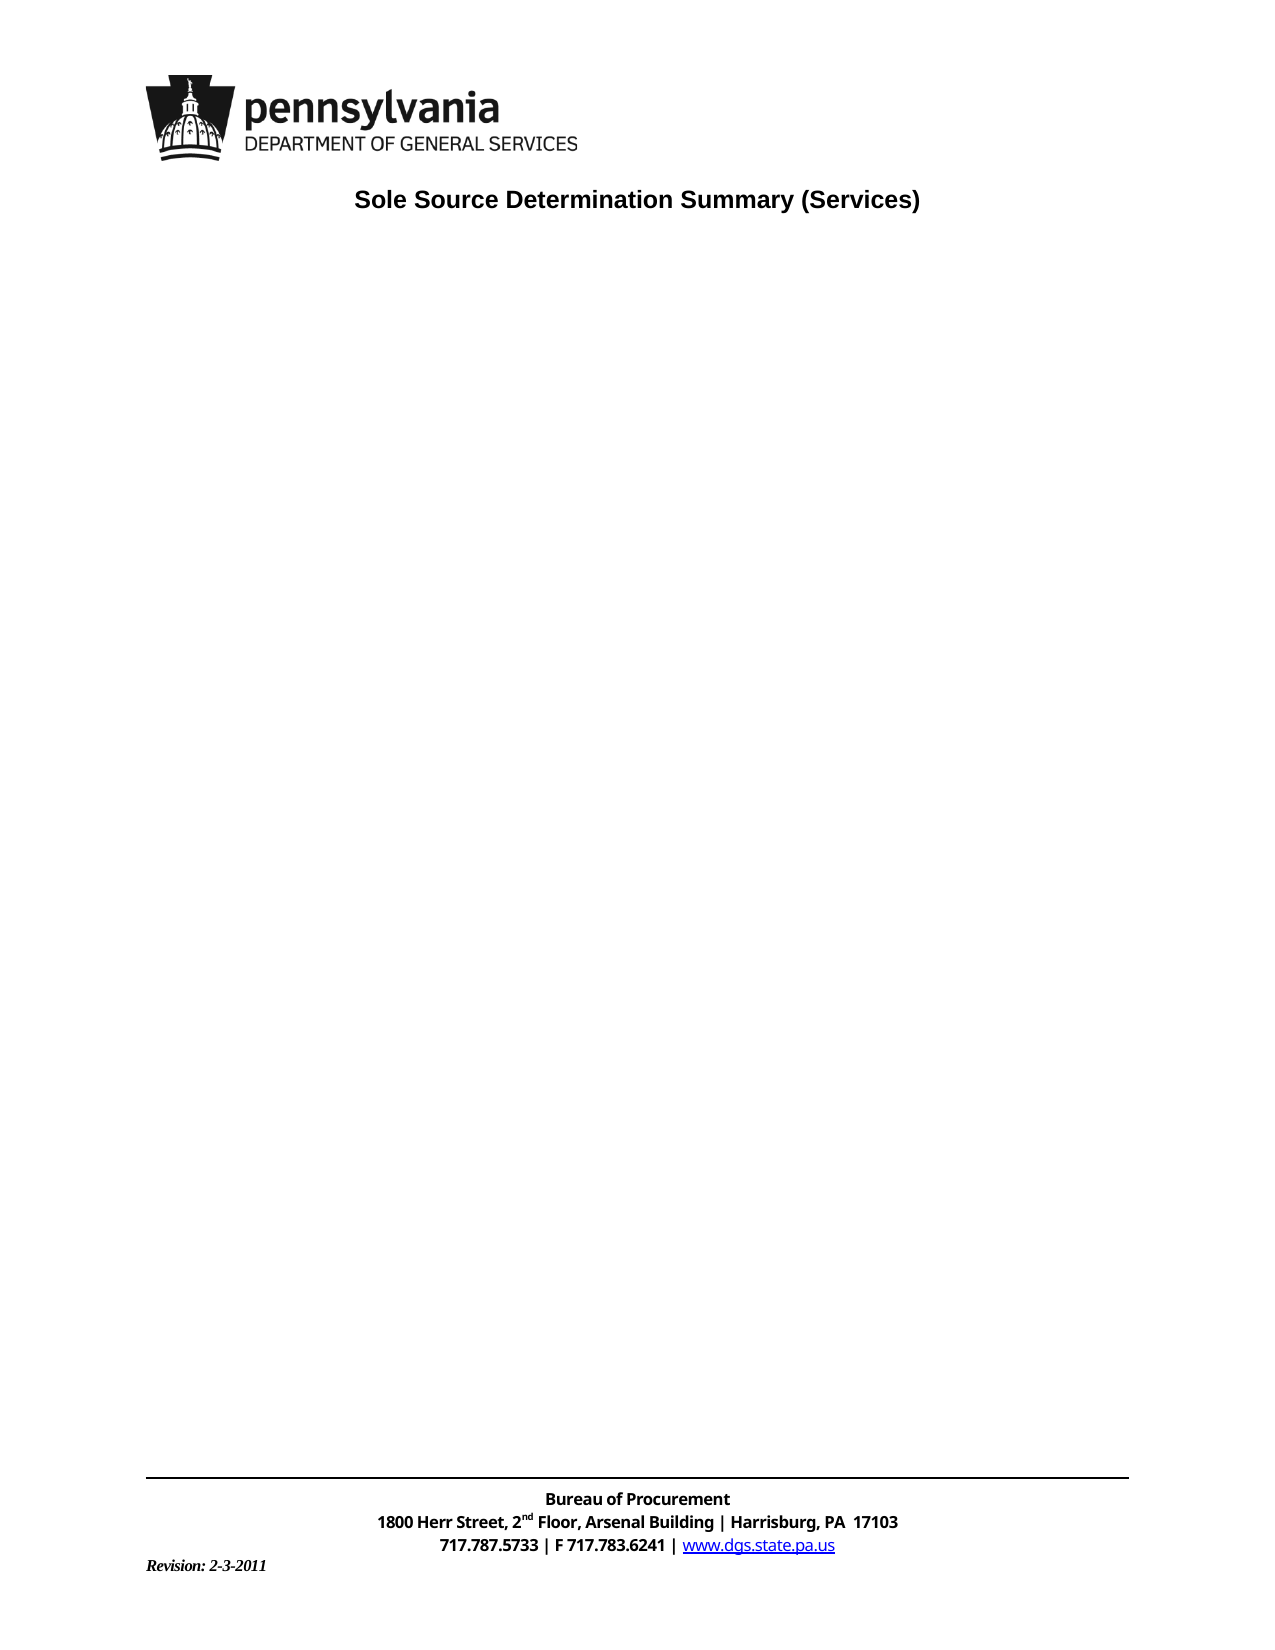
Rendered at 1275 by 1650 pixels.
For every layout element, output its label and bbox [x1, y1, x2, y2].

picture [145, 75, 578, 161]
